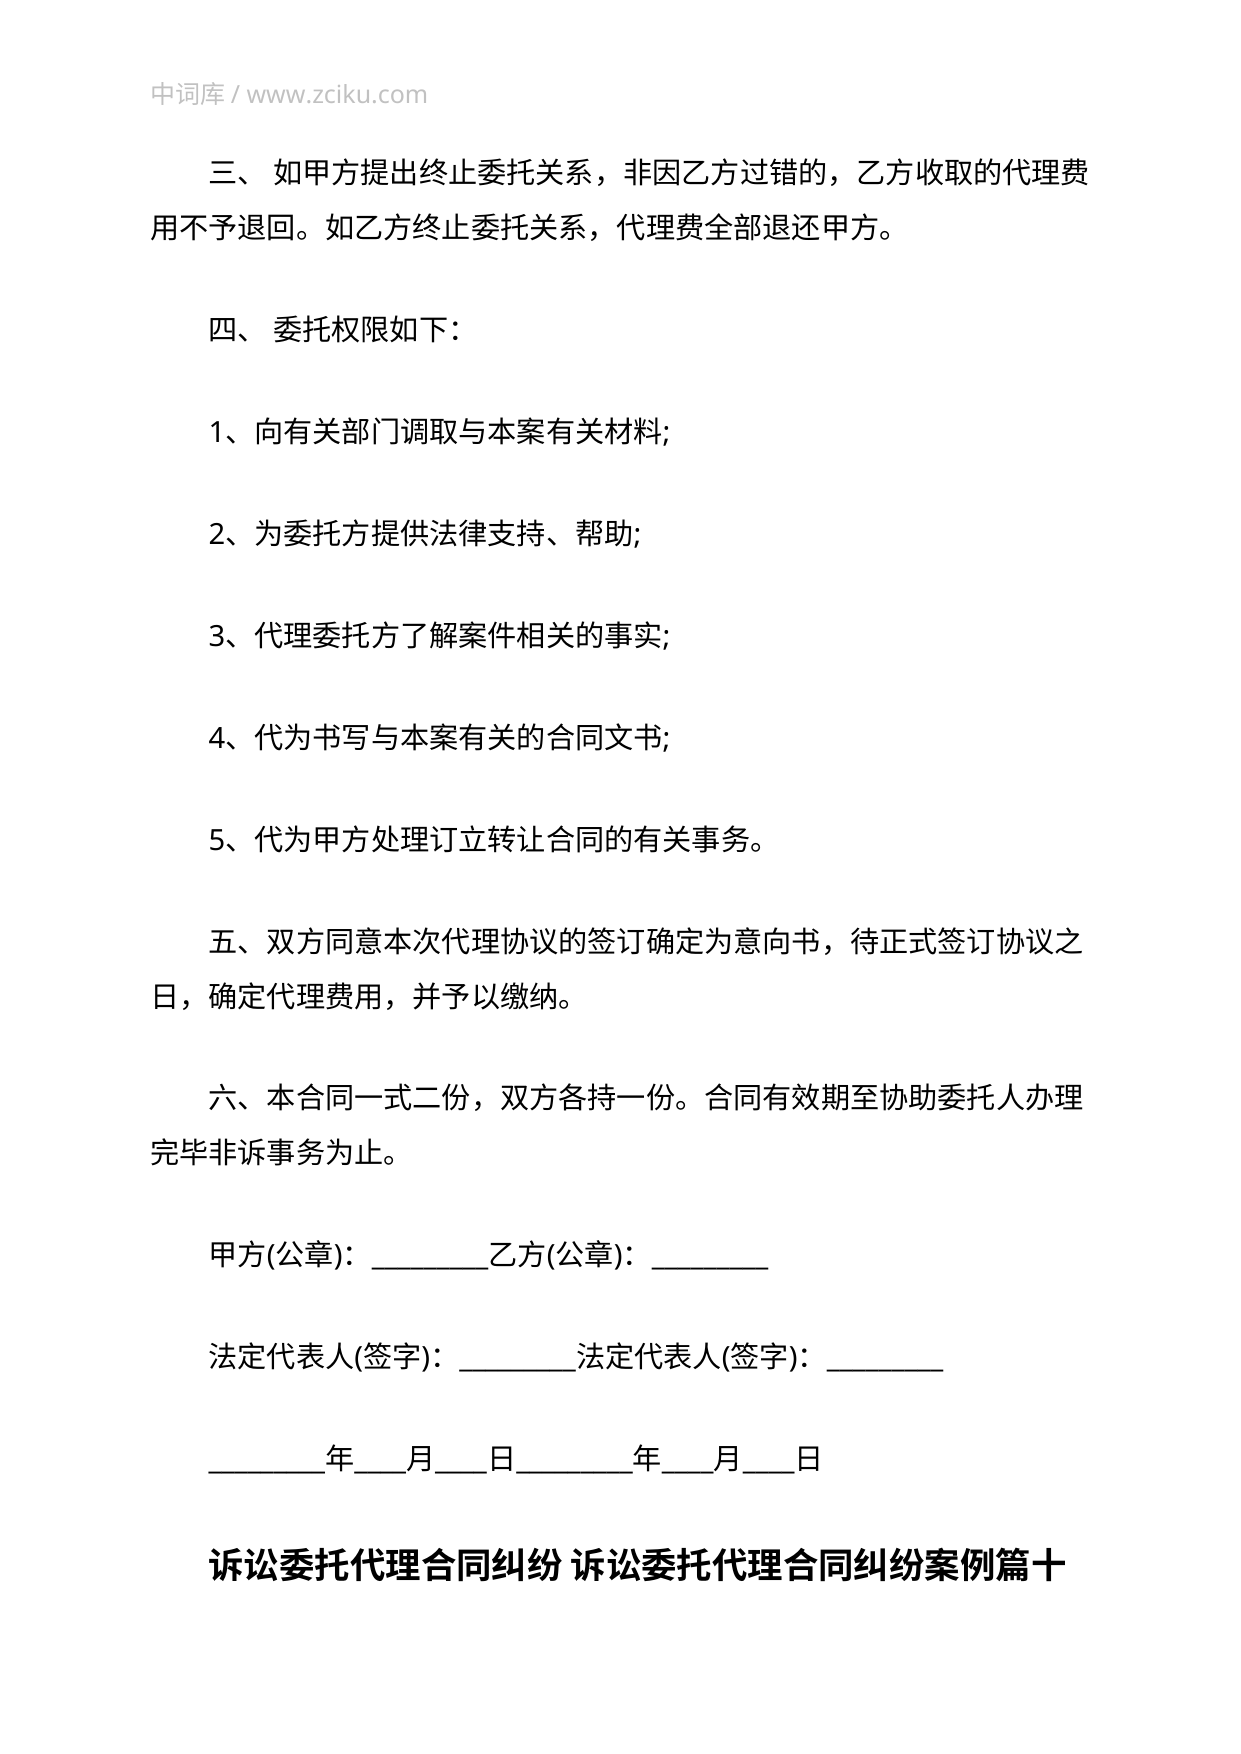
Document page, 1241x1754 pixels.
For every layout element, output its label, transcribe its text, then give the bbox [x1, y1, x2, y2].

text 1、向有关部门调取与本案有关材料; [150, 408, 1090, 451]
text 四、 委托权限如下： [150, 307, 1090, 349]
text 六、本合同一式二份，双方各持一份。合同有效期至协助委托人办理完毕非诉事务为止。 [150, 1075, 1090, 1172]
text 法定代表人(签字)：_________法定代表人(签字)：_________ [150, 1334, 1090, 1376]
text 4、代为书写与本案有关的合同文书; [150, 714, 1090, 757]
text 五、双方同意本次代理协议的签订确定为意向书，待正式签订协议之日，确定代理费用，并予以缴纳。 [150, 918, 1090, 1016]
text 3、代理委托方了解案件相关的事实; [150, 612, 1090, 655]
text 2、为委托方提供法律支持、帮助; [150, 510, 1090, 553]
text 甲方(公章)：_________乙方(公章)：_________ [150, 1232, 1090, 1274]
text 三、 如甲方提出终止委托关系，非因乙方过错的，乙方收取的代理费用不予退回。如乙方终止委托关系，代理费全部退还甲方。 [150, 150, 1090, 247]
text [150, 1538, 1090, 1589]
text _________年____月____日_________年____月____日 [150, 1436, 1090, 1478]
text 5、代为甲方处理订立转让合同的有关事务。 [150, 816, 1090, 859]
